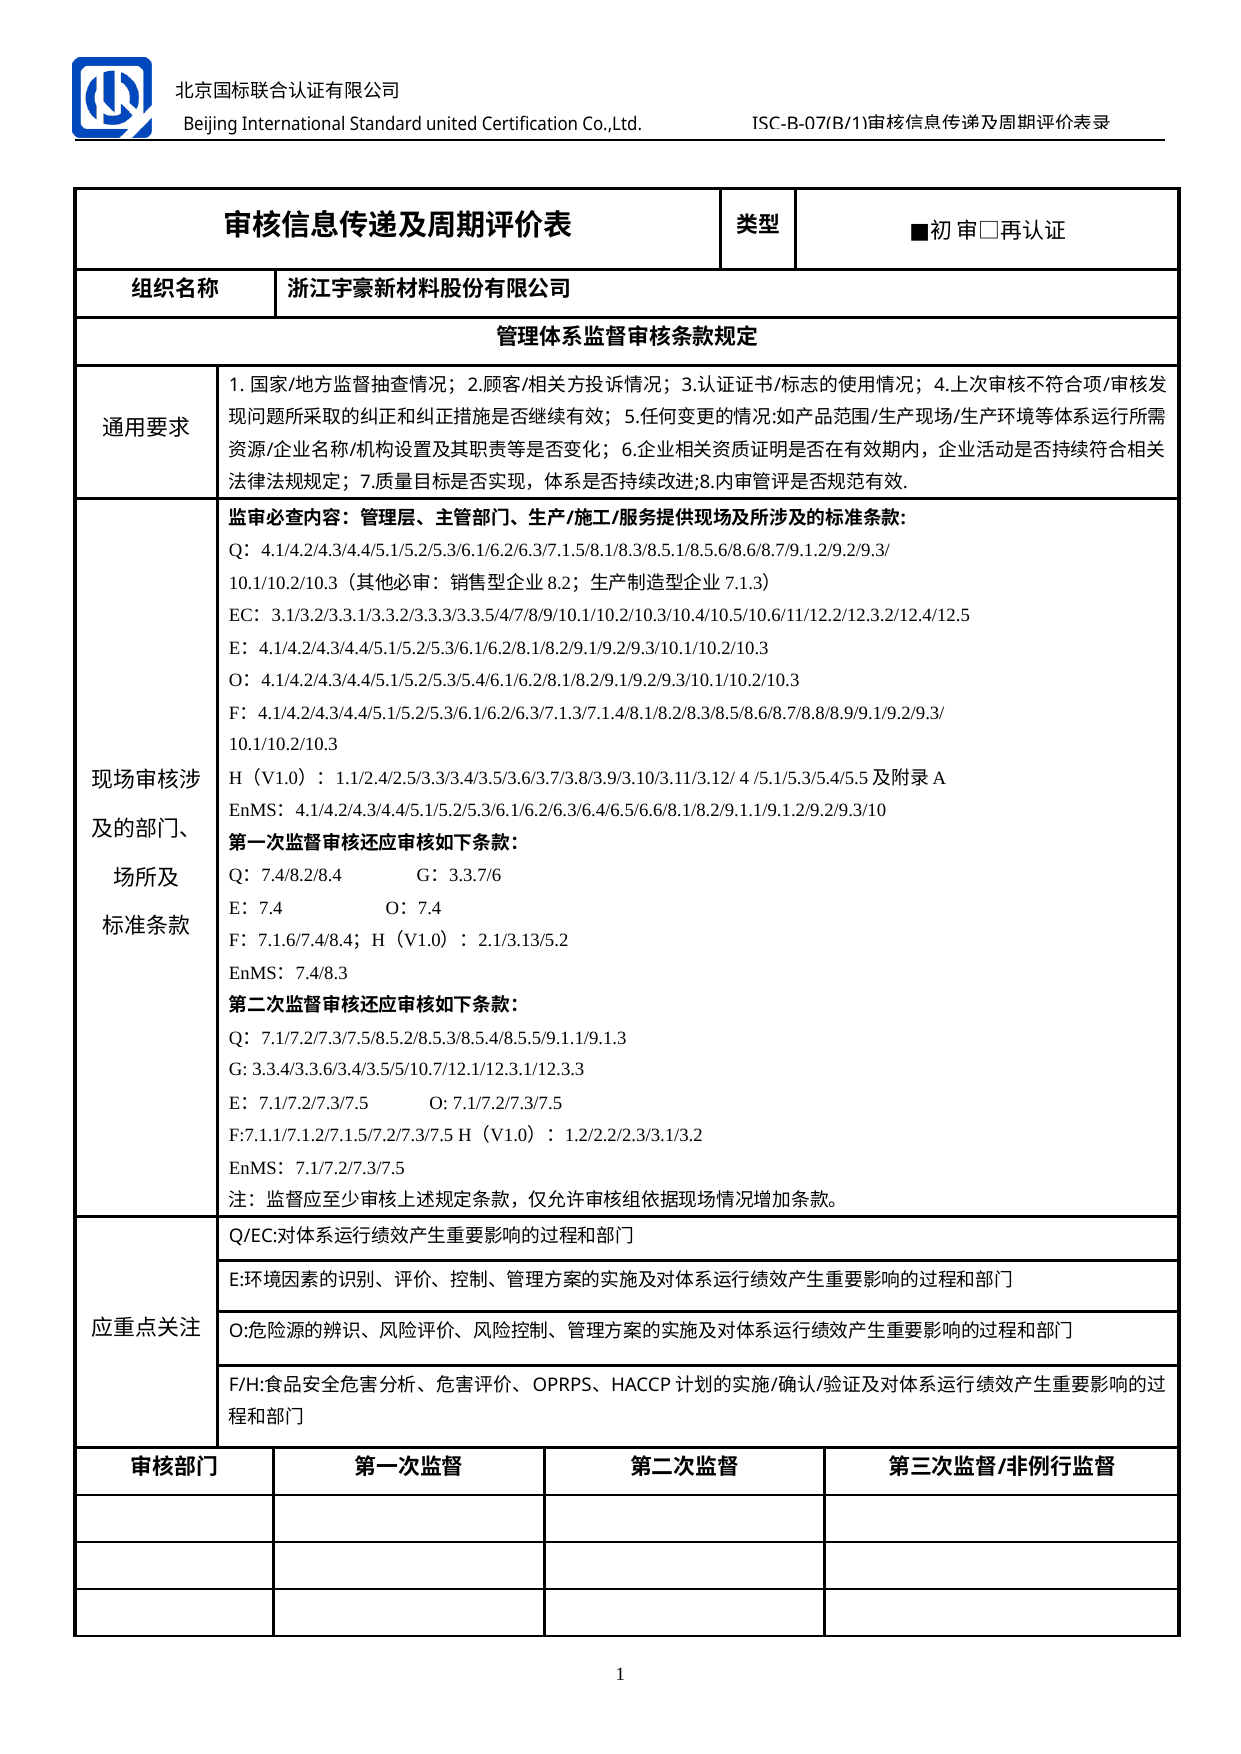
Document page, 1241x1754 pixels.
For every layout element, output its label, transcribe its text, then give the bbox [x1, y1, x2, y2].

table_cell F/H:食品安全危害分析、危害评价、OPRPS、HACCP计划的实施/确认/验证及对体系运行绩效产生重要影响的过程和部门 [219, 1367, 1177, 1446]
table_cell [275, 1543, 543, 1588]
picture [72, 57, 152, 138]
table_cell 第二次监督 [546, 1449, 823, 1494]
table_cell 第一次监督 [275, 1449, 543, 1494]
table_cell 第三次监督/非例行监督 [826, 1449, 1177, 1494]
table_cell E:环境因素的识别、评价、控制、管理方案的实施及对体系运行绩效产生重要影响的过程和部门 [219, 1262, 1177, 1310]
table_cell [826, 1590, 1177, 1635]
table_cell 管理体系监督审核条款规定 [77, 319, 1177, 364]
table_cell 应重点关注 [77, 1218, 216, 1446]
table_header 类型 [722, 190, 794, 267]
table_cell Q/EC:对体系运行绩效产生重要影响的过程和部门 [219, 1218, 1177, 1259]
table_cell [77, 1496, 272, 1541]
table_cell 监审必查内容：管理层、主管部门、生产/施工/服务提供现场及所涉及的标准条款: Q：4.1/4.2/4.3/4.4/5.1/5.2/5.3/6.1/6.2/6.3/7.1.5/8.1/8.3/8.5.1/8.5.6/8.6/8.7/9.1.2/9.2/9.3/ 10.1/10.2/10.3（其他必审：销售型企业8.2；生产制造型企业7.1.3） EC：3.1/3.2/3.3.1/3.3.2/3.3.3/3.3.5/4/7/8/9/10.1/10.2/10.3/10.4/10.5/10.6/11/12.2/12.3.2/12.4/12.5 E：4.1/4.2/4.3/4.4/5.1/5.2/5.3/6.1/6.2/8.1/8.2/9.1/9.2/9.3/10.1/10.2/10.3 O：4.1/4.2/4.3/4.4/5.1/5.2/5.3/5.4/6.1/6.2/8.1/8.2/9.1/9.2/9.3/10.1/10.2/10.3 F：4.1/4.2/4.3/4.4/5.1/5.2/5.3/6.1/6.2/6.3/7.1.3/7.1.4/8.1/8.2/8.3/8.5/8.6/8.7/8.8/8.9/9.1/9.2/9.3/ 10.1/10.2/10.3 H（V1.0）：1.1/2.4/2.5/3.3/3.4/3.5/3.6/3.7/3.8/3.9/3.10/3.11/3.12/ 4 /5.1/5.3/5.4/5.5及附录A EnMS：4.1/4.2/4.3/4.4/5.1/5.2/5.3/6.1/6.2/6.3/6.4/6.5/6.6/8.1/8.2/9.1.1/9.1.2/9.2/9.3/10 第一次监督审核还应审核如下条款： Q：7.4/8.2/8.4 G：3.3.7/6 E：7.4 O：7.4 F：7.1.6/7.4/8.4；H（V1.0）：2.1/3.13/5.2 EnMS：7.4/8.3 第二次监督审核还应审核如下条款： Q：7.1/7.2/7.3/7.5/8.5.2/8.5.3/8.5.4/8.5.5/9.1.1/9.1.3 G: 3.3.4/3.3.6/3.4/3.5/5/10.7/12.1/12.3.1/12.3.3 E：7.1/7.2/7.3/7.5 O: 7.1/7.2/7.3/7.5 F:7.1.1/7.1.2/7.1.5/7.2/7.3/7.5 H（V1.0）：1.2/2.2/2.3/3.1/3.2 EnMS：7.1/7.2/7.3/7.5 注：监督应至少审核上述规定条款，仅允许审核组依据现场情况增加条款。 [219, 500, 1177, 1215]
table_header ■初 审□再认证 [797, 190, 1177, 267]
table_cell [77, 1590, 272, 1635]
table_cell [826, 1543, 1177, 1588]
table_cell O:危险源的辨识、风险评价、风险控制、管理方案的实施及对体系运行绩效产生重要影响的过程和部门 [219, 1313, 1177, 1364]
table_cell [275, 1496, 543, 1541]
table_cell [546, 1590, 823, 1635]
table_cell 组织名称 [77, 271, 274, 316]
table_cell 现场审核涉及的部门、场所及 标准条款 [77, 500, 216, 1215]
table_cell 审核部门 [77, 1449, 272, 1494]
table_cell 1. 国家/地方监督抽查情况；2.顾客/相关方投诉情况；3.认证证书/标志的使用情况；4.上次审核不符合项/审核发现问题所采取的纠正和纠正措施是否继续有效；5.任何变更的情况:如产品范围/生产现场/生产环境等体系运行所需资源/企业名称/机构设置及其职责等是否变化；6.企业相关资质证明是否在有效期内，企业活动是否持续符合相关法律法规规定；7.质量目标是否实现，体系是否持续改进;8.内审管评是否规范有效. [219, 367, 1177, 497]
table_cell 通用要求 [77, 367, 216, 497]
table_cell [546, 1496, 823, 1541]
table_cell [77, 1543, 272, 1588]
table_cell [826, 1496, 1177, 1541]
table_cell [546, 1543, 823, 1588]
table_header 审核信息传递及周期评价表 [77, 190, 719, 267]
table_cell [275, 1590, 543, 1635]
table_cell 浙江宇豪新材料股份有限公司 [277, 271, 1177, 316]
